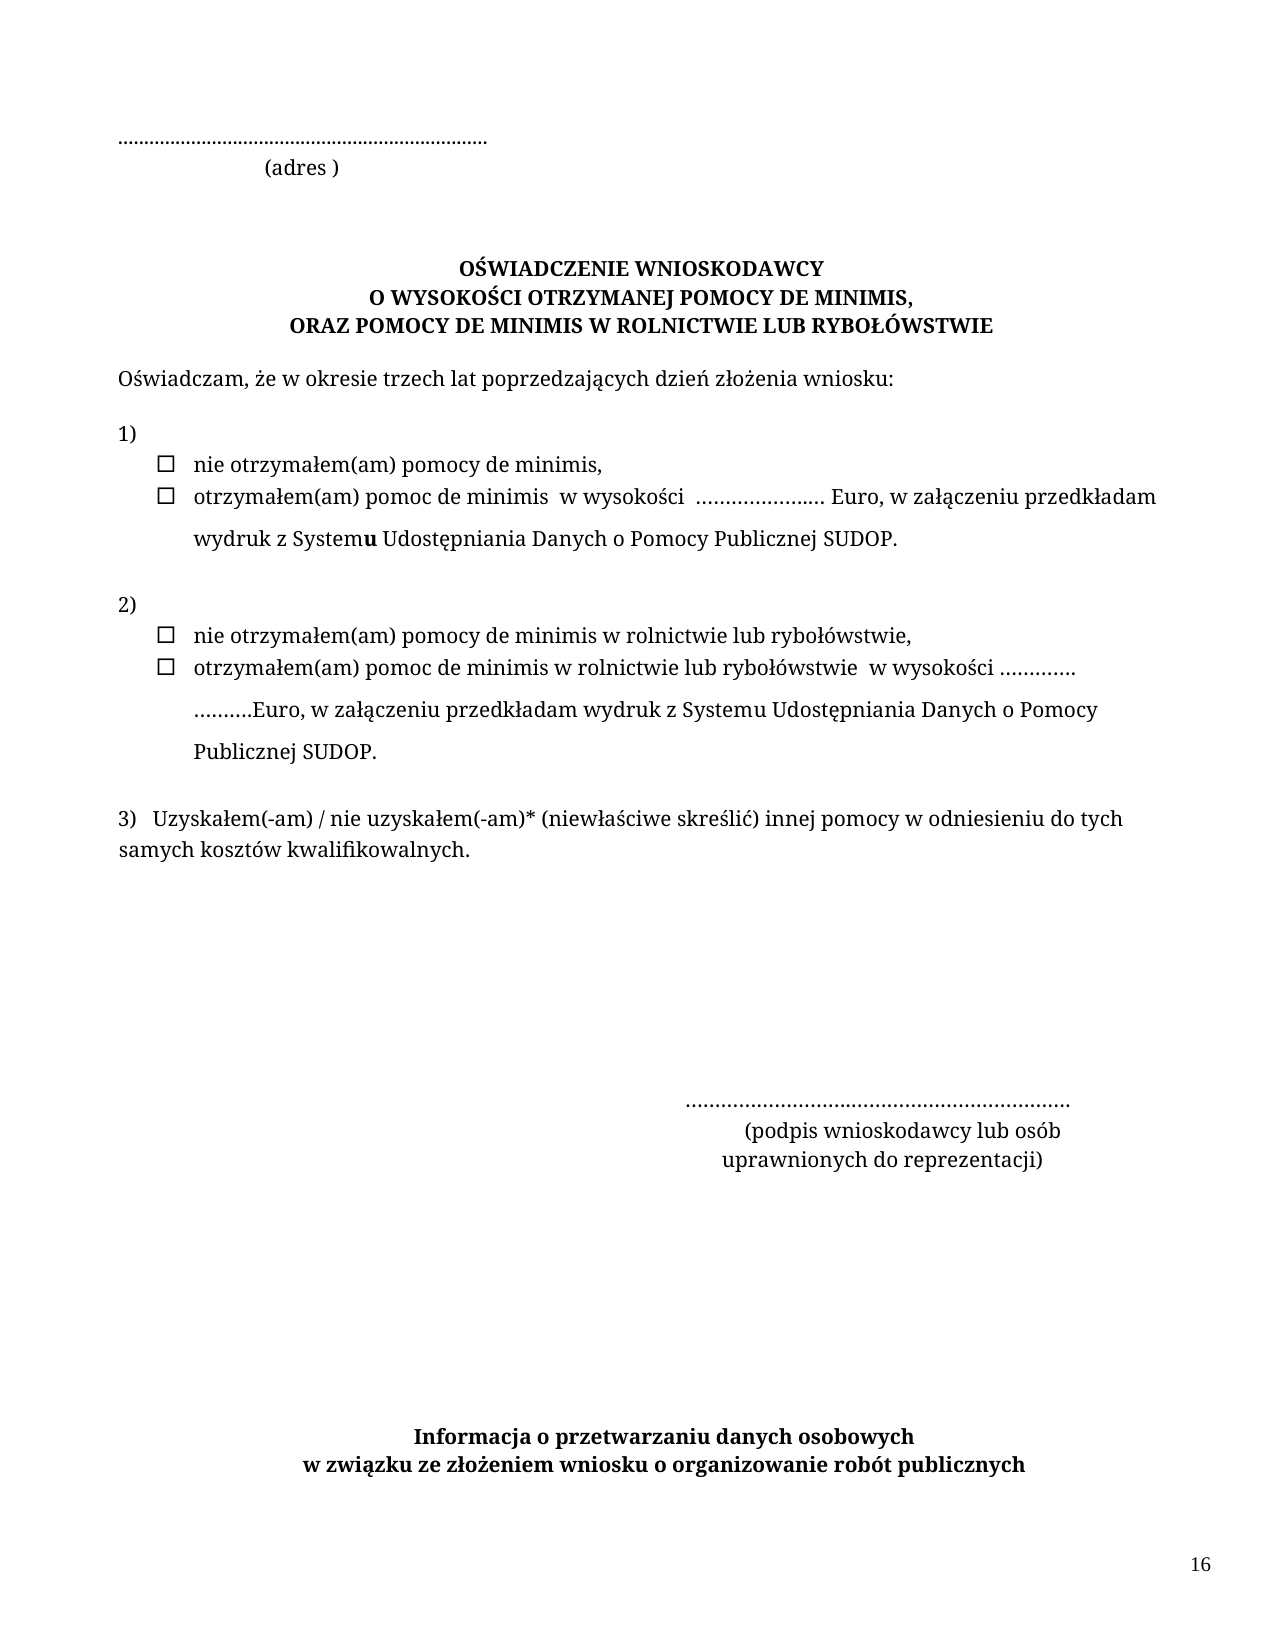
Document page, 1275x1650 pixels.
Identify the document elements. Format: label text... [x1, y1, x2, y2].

text (podpis wnioskodawcy lub osób [118, 1116, 1211, 1145]
text 2) [118, 590, 1182, 619]
text Oświadczam, że w okresie trzech lat poprzedzających dzień złożenia wniosku: [118, 364, 1182, 392]
text 3) Uzyskałem(-am) / nie uzyskałem(-am)* (niewłaściwe skreślić) innej pomocy w odniesieniu do tych samych kosztów kwalifikowalnych. [118, 804, 1182, 863]
list nie otrzymałem(am) pomocy de minimis w rolnictwie lub rybołówstwie, [156, 622, 1182, 650]
text ORAZ POMOCY DE MINIMIS W ROLNICTWIE LUB RYBOŁÓWSTWIE [118, 311, 1164, 340]
text (adres ) [118, 153, 1206, 182]
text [118, 122, 1182, 150]
text O WYSOKOŚCI OTRZYMANEJ POMOCY DE MINIMIS, [118, 283, 1164, 311]
text ……………………….………………………………. [118, 1085, 1211, 1113]
list otrzymałem(am) pomoc de minimis w wysokości ……………….… Euro, w załączeniu przedkładam wydruk z Systemu Udostępniania Danych o Pomocy Publicznej SUDOP. [156, 482, 1182, 552]
text OŚWIADCZENIE WNIOSKODAWCY [118, 254, 1164, 283]
text w związku ze złożeniem wniosku o organizowanie robót publicznych [118, 1451, 1211, 1479]
text uprawnionych do reprezentacji) [118, 1146, 1164, 1174]
text 1) [118, 419, 1182, 448]
list otrzymałem(am) pomoc de minimis w rolnictwie lub rybołówstwie w wysokości ………….……….Euro, w załączeniu przedkładam wydruk z Systemu Udostępniania Danych o Pomocy Publicznej SUDOP. [156, 653, 1182, 766]
list nie otrzymałem(am) pomocy de minimis, [156, 451, 1182, 479]
text Informacja o przetwarzaniu danych osobowych [118, 1422, 1211, 1451]
